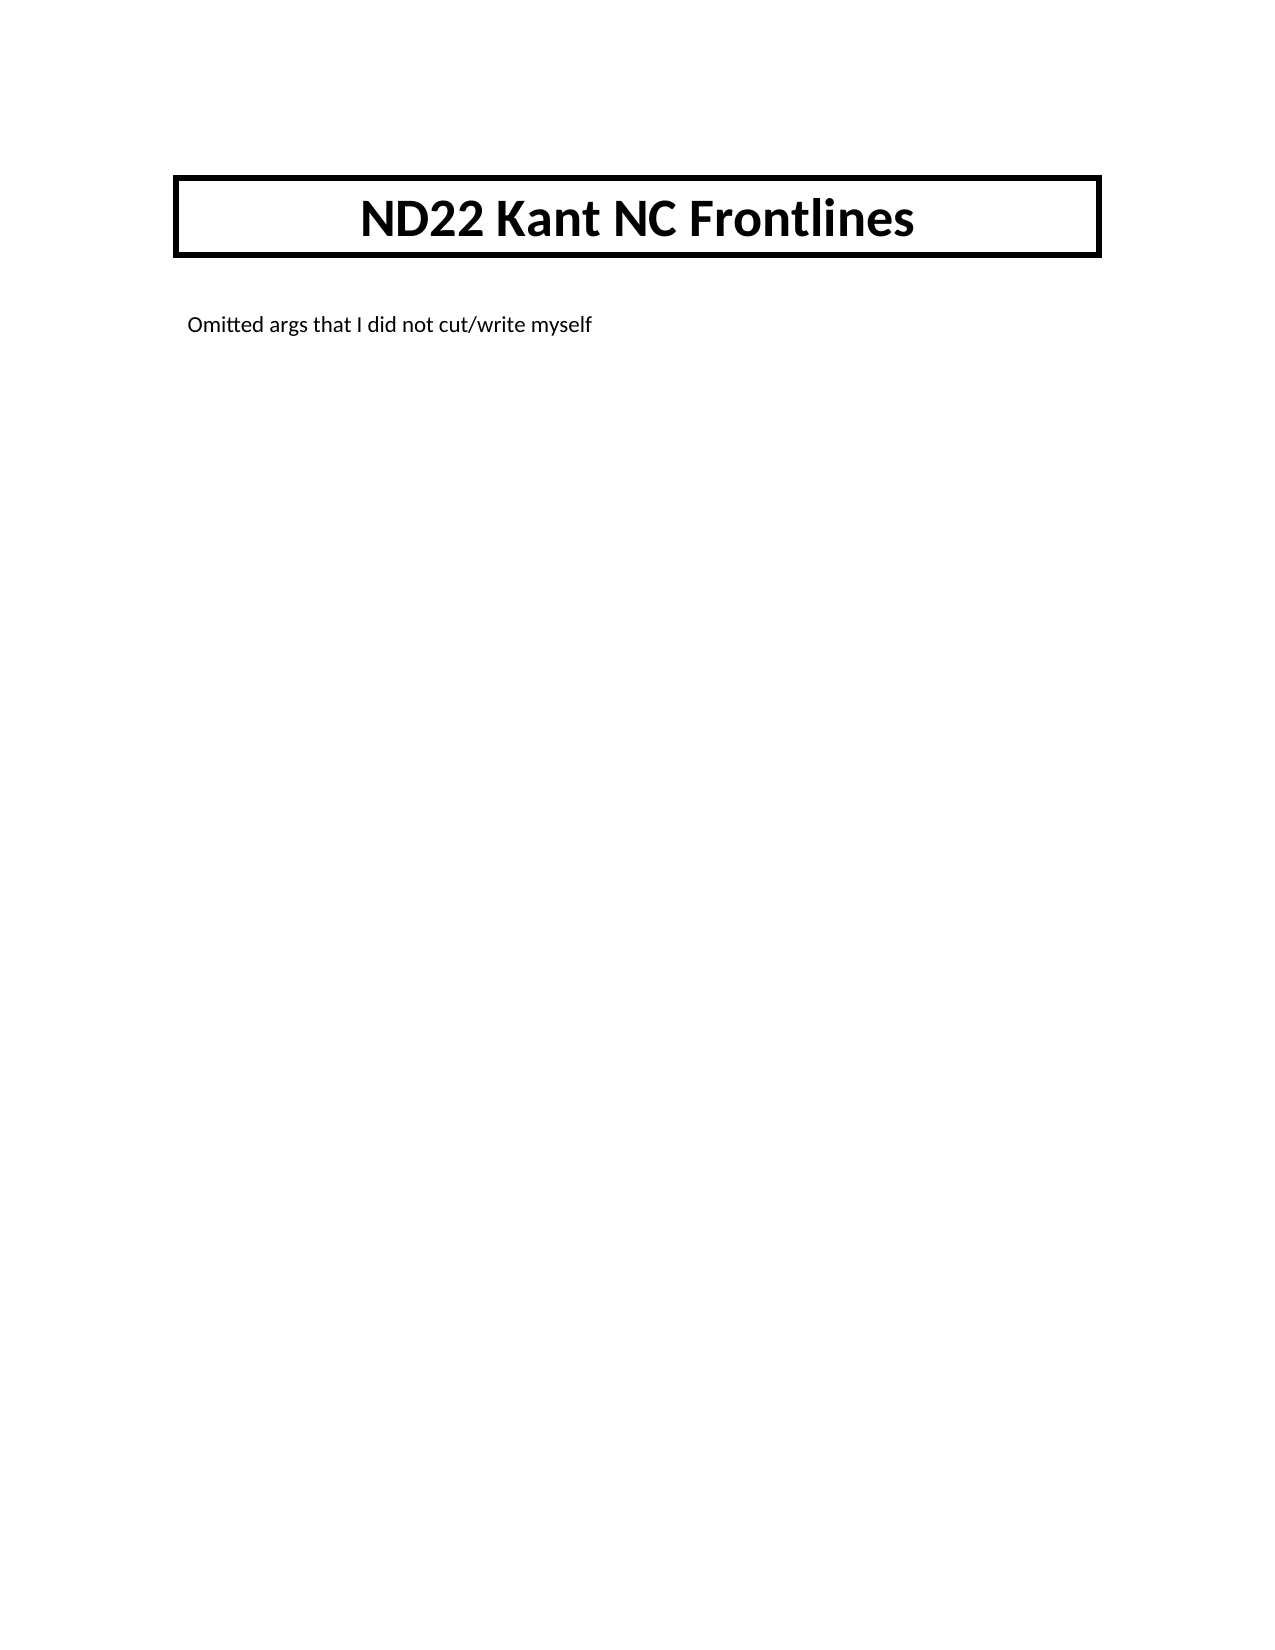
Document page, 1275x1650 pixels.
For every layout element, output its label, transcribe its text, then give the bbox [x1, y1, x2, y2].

text Omitted args that I did not cut/write myself [187, 310, 1087, 338]
subtitle ND22 Kant NC Frontlines [179, 181, 1096, 252]
